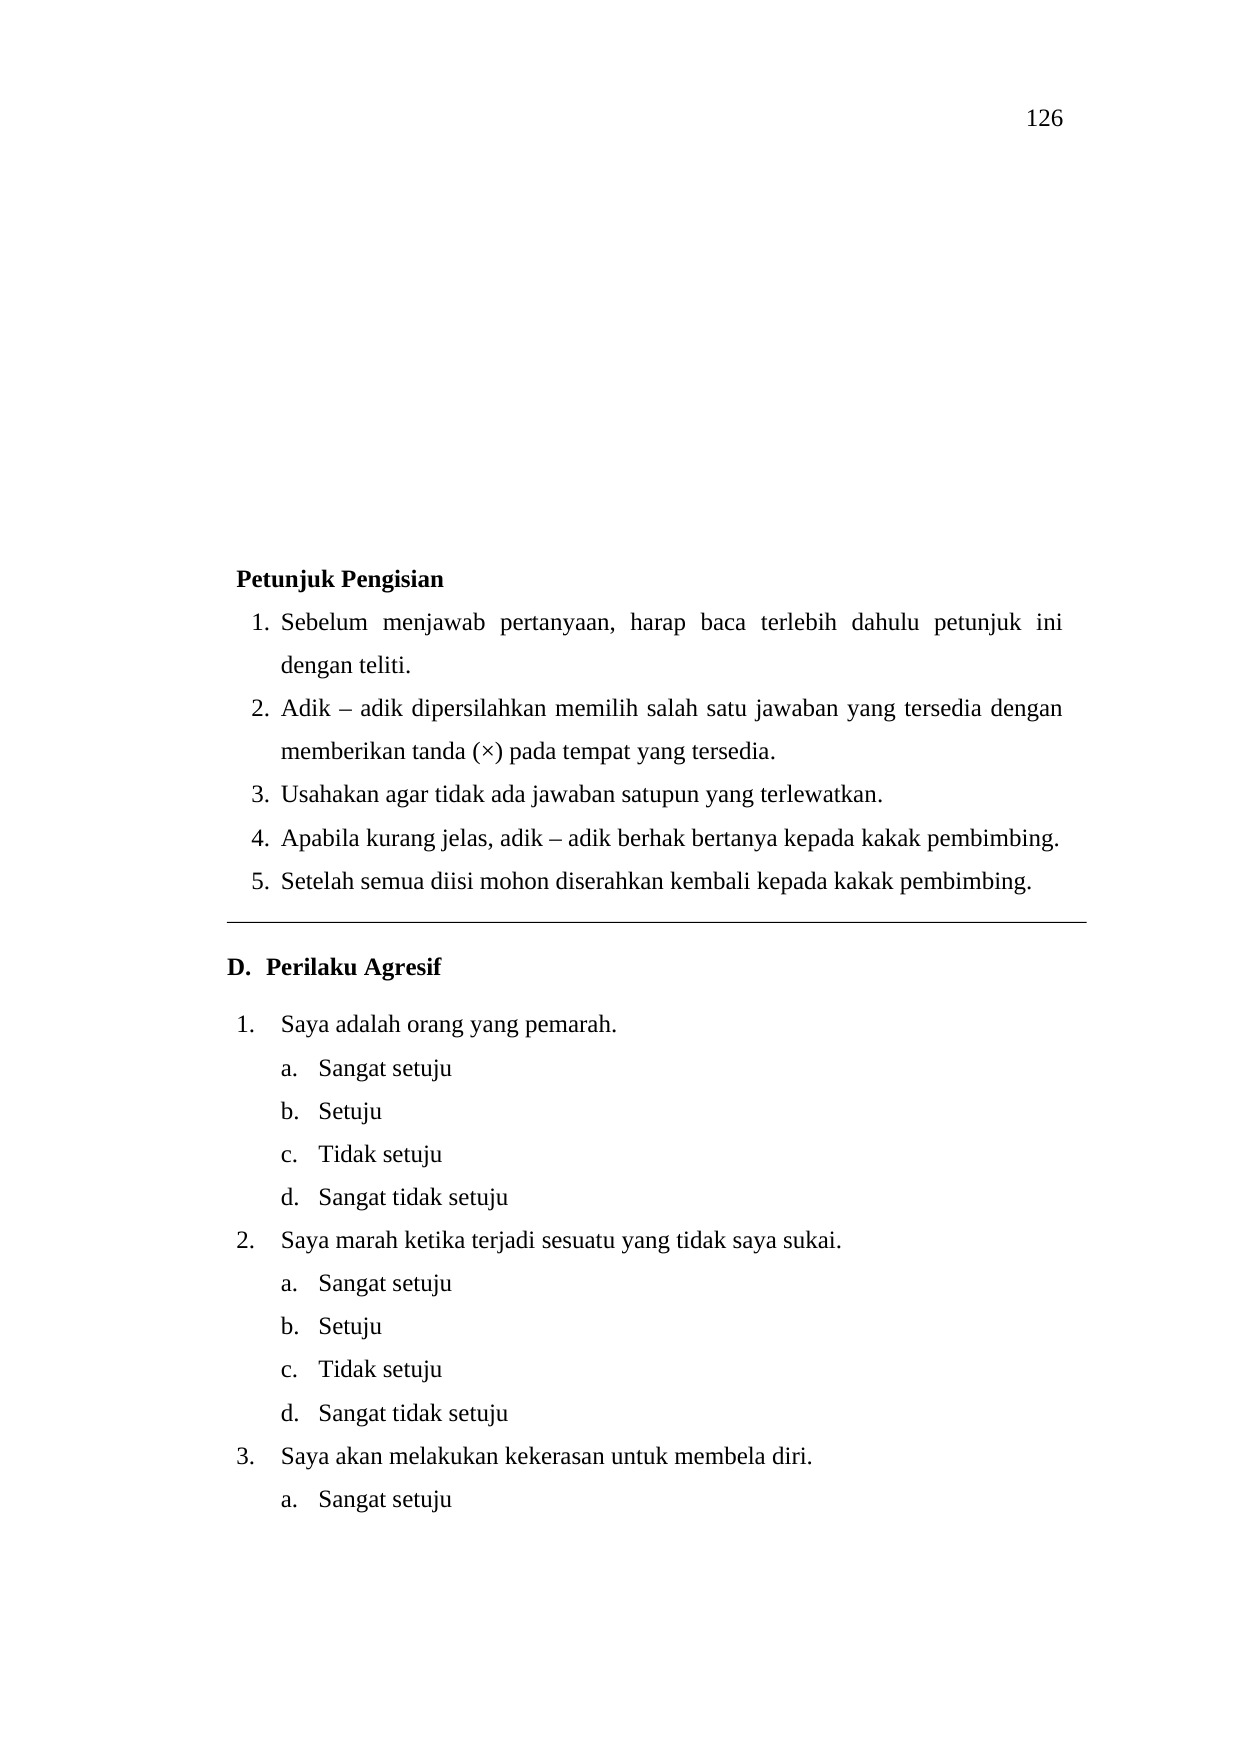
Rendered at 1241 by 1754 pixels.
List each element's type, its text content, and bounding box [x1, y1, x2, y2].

list Sangat setuju [281, 1268, 1063, 1297]
list Setuju [281, 1096, 1063, 1124]
list Sangat tidak setuju [281, 1398, 1063, 1426]
list Saya akan melakukan kekerasan untuk membela diri. [236, 1441, 1063, 1469]
list Adik – adik dipersilahkan memilih salah satu jawaban yang tersedia dengan memberikan tanda (×) pada tempat yang tersedia. [251, 693, 1063, 765]
list Sebelum menjawab pertanyaan, harap baca terlebih dahulu petunjuk ini dengan teliti. [251, 607, 1063, 679]
list Sangat tidak setuju [281, 1182, 1063, 1211]
list Saya marah ketika terjadi sesuatu yang tidak saya sukai. [236, 1225, 1063, 1254]
list Setuju [281, 1311, 1063, 1340]
list Setelah semua diisi mohon diserahkan kembali kepada kakak pembimbing. [251, 866, 1063, 894]
list Usahakan agar tidak ada jawaban satupun yang terlewatkan. [251, 779, 1063, 808]
list Apabila kurang jelas, adik – adik berhak bertanya kepada kakak pembimbing. [251, 823, 1063, 851]
text Petunjuk Pengisian [236, 564, 1063, 593]
list Sangat setuju [281, 1484, 1063, 1513]
list Tidak setuju [281, 1139, 1063, 1168]
list Saya adalah orang yang pemarah. [236, 1009, 1063, 1038]
list Sangat setuju [281, 1053, 1063, 1081]
list Perilaku Agresif [251, 952, 1063, 981]
list Tidak setuju [281, 1354, 1063, 1383]
